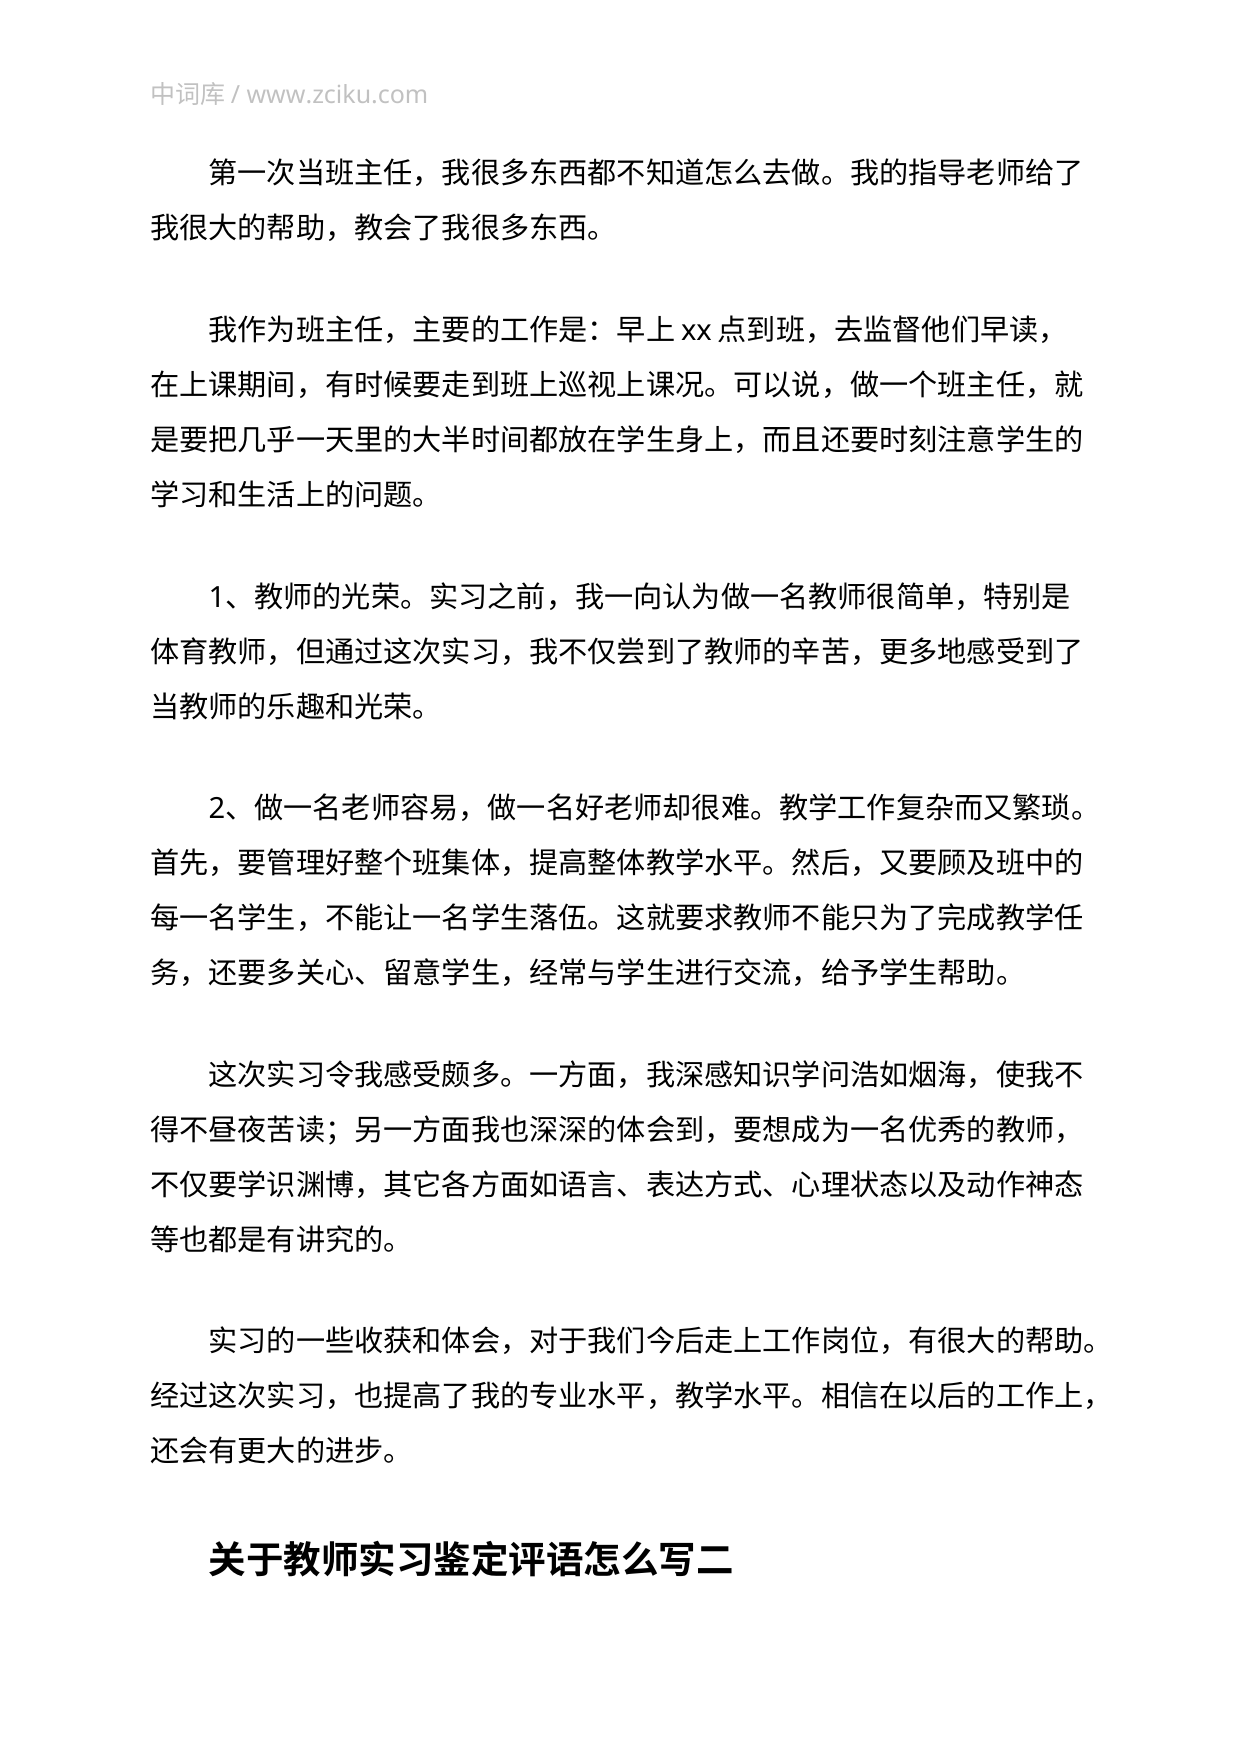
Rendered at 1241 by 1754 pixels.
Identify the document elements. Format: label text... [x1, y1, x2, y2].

text 关于教师实习鉴定评语怎么写二 [150, 1529, 1090, 1584]
text 我作为班主任，主要的工作是：早上xx点到班，去监督他们早读，在上课期间，有时候要走到班上巡视上课况。可以说，做一个班主任，就是要把几乎一天里的大半时间都放在学生身上，而且还要时刻注意学生的学习和生活上的问题。 [150, 307, 1090, 514]
text 第一次当班主任，我很多东西都不知道怎么去做。我的指导老师给了我很大的帮助，教会了我很多东西。 [150, 150, 1090, 247]
text 实习的一些收获和体会，对于我们今后走上工作岗位，有很大的帮助。经过这次实习，也提高了我的专业水平，教学水平。相信在以后的工作上，还会有更大的进步。 [150, 1318, 1090, 1470]
text 1、教师的光荣。实习之前，我一向认为做一名教师很简单，特别是体育教师，但通过这次实习，我不仅尝到了教师的辛苦，更多地感受到了当教师的乐趣和光荣。 [150, 573, 1090, 725]
text 这次实习令我感受颇多。一方面，我深感知识学问浩如烟海，使我不得不昼夜苦读；另一方面我也深深的体会到，要想成为一名优秀的教师，不仅要学识渊博，其它各方面如语言、表达方式、心理状态以及动作神态等也都是有讲究的。 [150, 1051, 1090, 1258]
text 2、做一名老师容易，做一名好老师却很难。教学工作复杂而又繁琐。首先，要管理好整个班集体，提高整体教学水平。然后，又要顾及班中的每一名学生，不能让一名学生落伍。这就要求教师不能只为了完成教学任务，还要多关心、留意学生，经常与学生进行交流，给予学生帮助。 [150, 785, 1090, 992]
